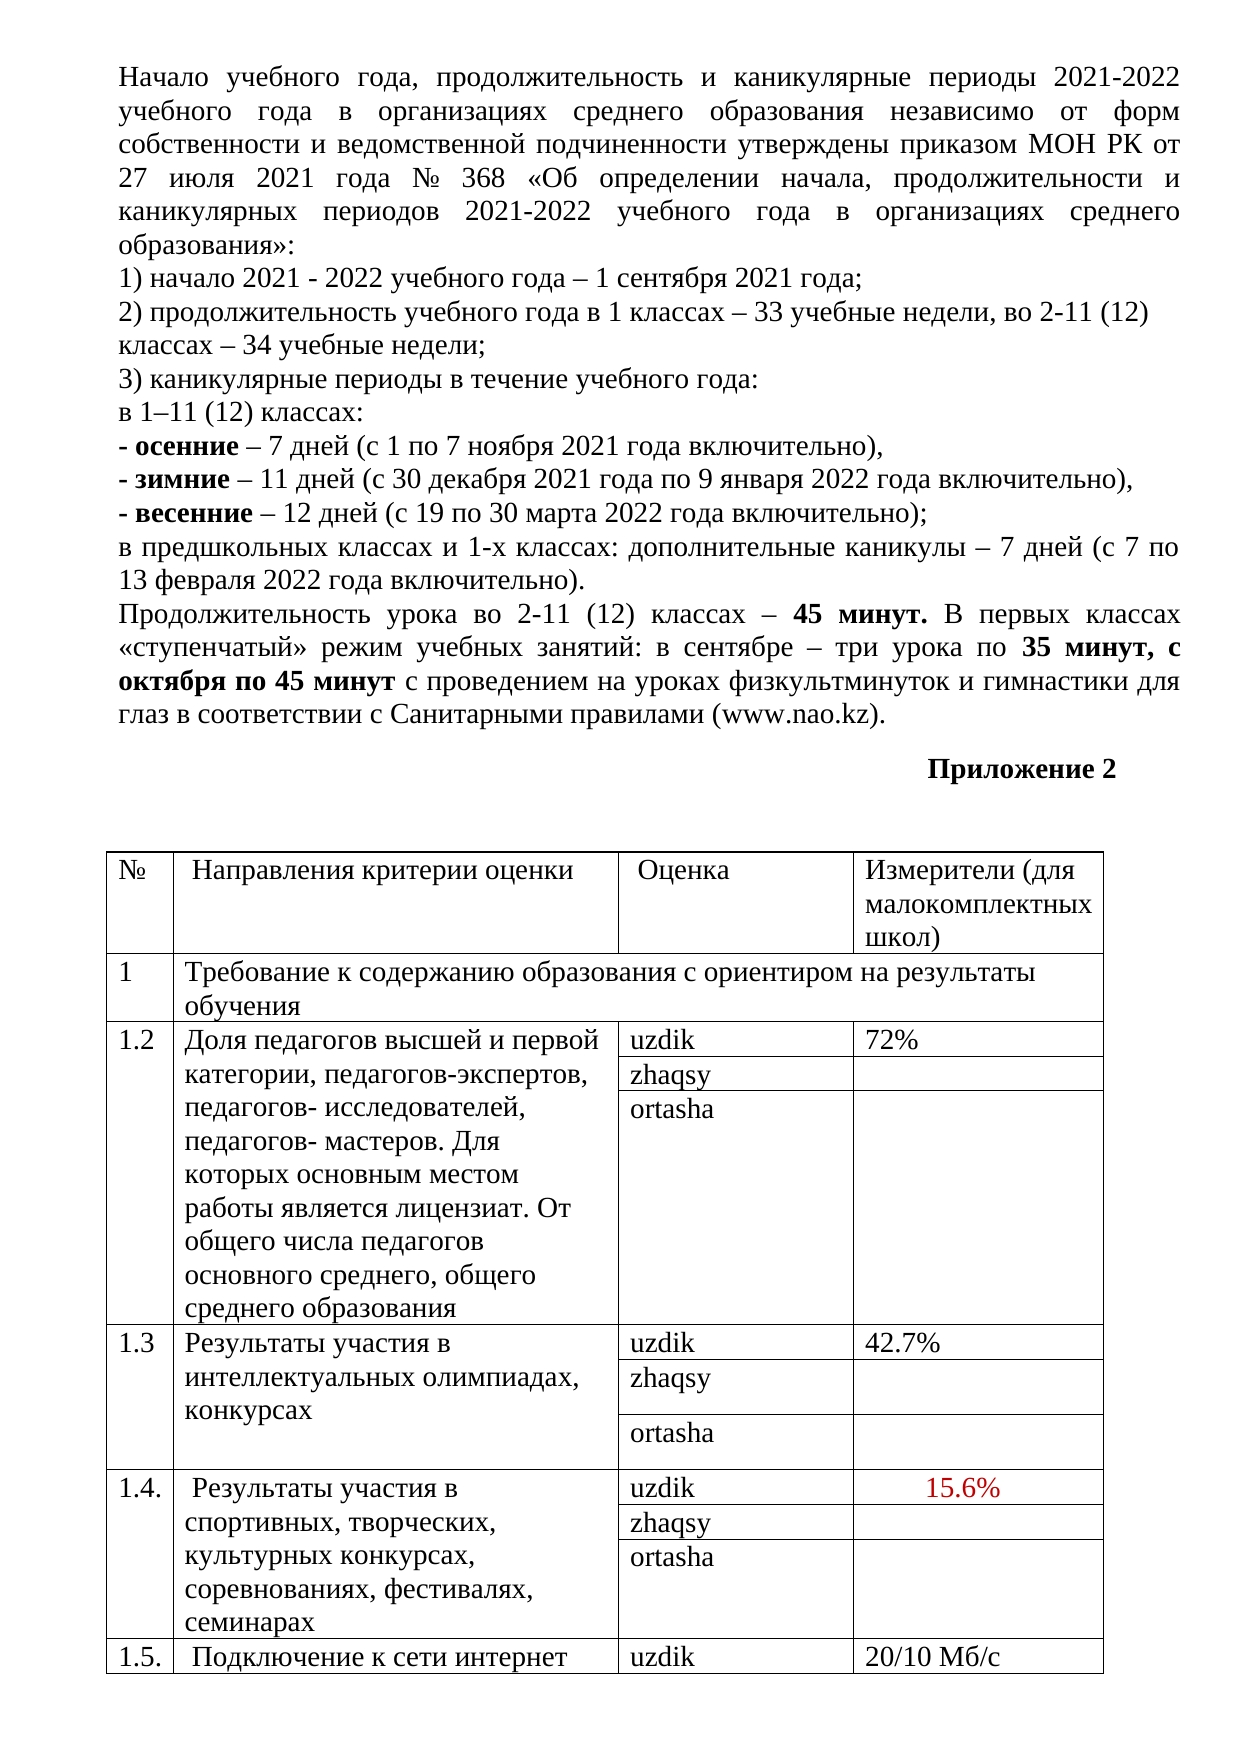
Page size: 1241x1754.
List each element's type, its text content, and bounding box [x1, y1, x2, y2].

text Приложение 2 [118, 751, 1181, 784]
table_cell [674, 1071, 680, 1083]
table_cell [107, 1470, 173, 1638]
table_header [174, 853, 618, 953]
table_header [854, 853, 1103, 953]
text - осенние – 7 дней (с 1 по 7 ноября 2021 года включительно), [118, 428, 1181, 462]
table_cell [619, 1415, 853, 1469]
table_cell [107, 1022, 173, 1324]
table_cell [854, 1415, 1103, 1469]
text - весенние – 12 дней (с 19 по 30 марта 2022 года включительно); [118, 495, 1181, 529]
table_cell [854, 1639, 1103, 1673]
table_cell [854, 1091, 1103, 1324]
text 2) продолжительность учебного года в 1 классах – 33 учебные недели, во 2-11 (12) классах – 34 учебные недели; [118, 294, 1181, 361]
text в предшкольных классах и 1-х классах: дополнительные каникулы – 7 дней (с 7 по 13 февраля 2022 года включительно). [118, 529, 1181, 596]
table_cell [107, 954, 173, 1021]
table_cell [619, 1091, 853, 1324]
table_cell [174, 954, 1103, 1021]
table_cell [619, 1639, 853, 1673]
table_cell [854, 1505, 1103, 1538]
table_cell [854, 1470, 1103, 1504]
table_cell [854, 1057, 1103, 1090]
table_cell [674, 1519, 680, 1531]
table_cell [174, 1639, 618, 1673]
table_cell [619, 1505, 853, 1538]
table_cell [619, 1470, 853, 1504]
text - зимние – 11 дней (с 30 декабря 2021 года по 9 января 2022 года включительно), [118, 462, 1181, 495]
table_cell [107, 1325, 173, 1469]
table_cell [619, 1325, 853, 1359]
text 1) начало 2021 - 2022 учебного года – 1 сентября 2021 года; [118, 260, 1181, 294]
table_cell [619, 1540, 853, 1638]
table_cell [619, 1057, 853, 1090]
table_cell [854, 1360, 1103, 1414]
text в 1–11 (12) классах: [118, 394, 1181, 428]
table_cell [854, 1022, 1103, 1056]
text Продолжительность урока во 2-11 (12) классах – 45 минут. В первых классах «ступенчатый» режим учебных занятий: в сентябре – три урока по 35 минут, с октября по 45 минут с проведением на уроках физкультминуток и гимнастики для глаз в соответствии с Санитарными правилами (www.nao.kz). [118, 596, 1181, 730]
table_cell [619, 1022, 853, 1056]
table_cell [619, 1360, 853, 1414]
text Начало учебного года, продолжительность и каникулярные периоды 2021-2022 учебного года в организациях среднего образования независимо от форм собственности и ведомственной подчиненности утверждены приказом МОН РК от 27 июля 2021 года № 368 «Об определении начала, продолжительности и каникулярных периодов 2021-2022 учебного года в организациях среднего образования»: [118, 59, 1181, 260]
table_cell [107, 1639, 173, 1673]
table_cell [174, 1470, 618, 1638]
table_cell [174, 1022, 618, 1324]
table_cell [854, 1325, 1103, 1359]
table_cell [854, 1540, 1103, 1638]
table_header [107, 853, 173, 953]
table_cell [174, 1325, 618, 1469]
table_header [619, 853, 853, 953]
text 3) каникулярные периоды в течение учебного года: [118, 361, 1181, 394]
